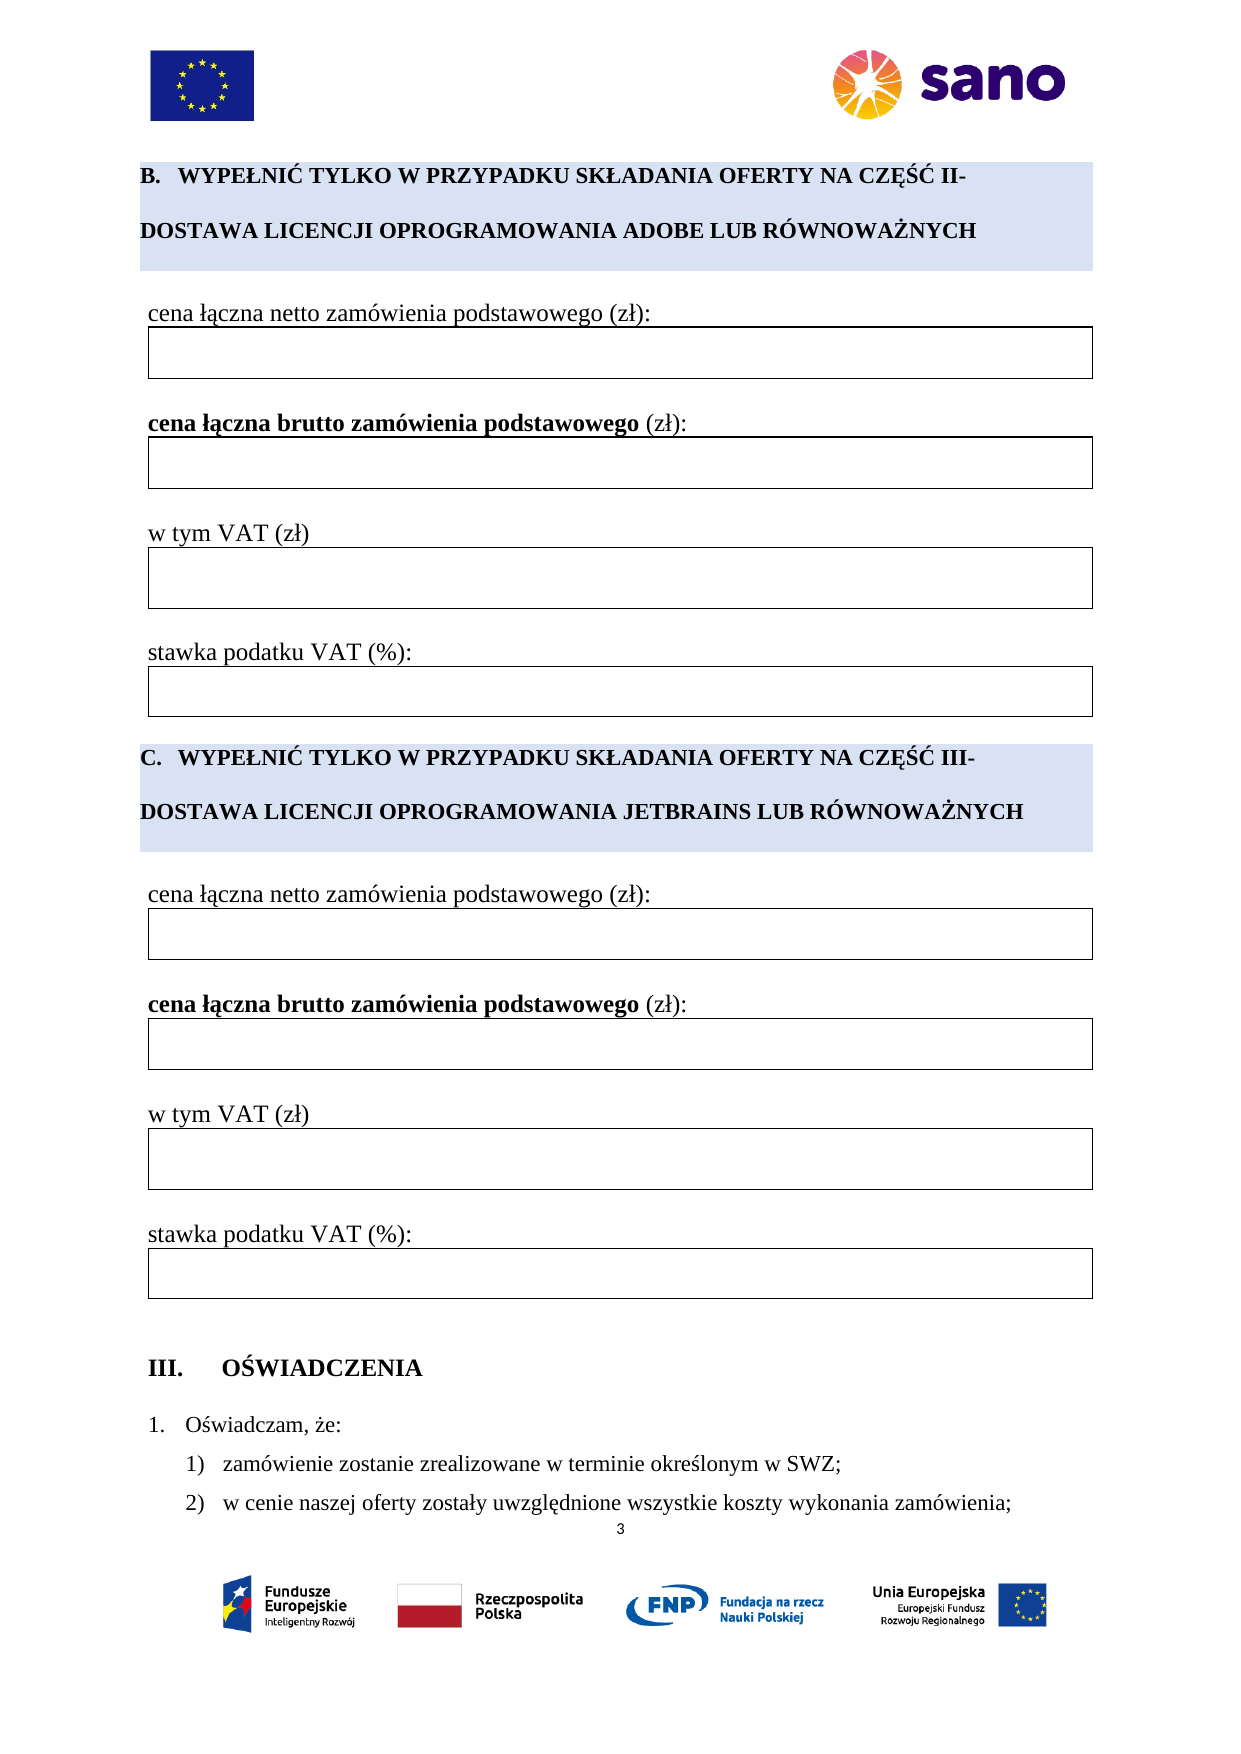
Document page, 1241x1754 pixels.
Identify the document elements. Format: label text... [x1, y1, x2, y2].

text stawka podatku VAT (%): [148, 1190, 1093, 1247]
list WYPEŁNIĆ TYLKO W PRZYPADKU SKŁADANIA OFERTY NA CZĘŚĆ III- [140, 744, 1093, 770]
text cena łączna netto zamówienia podstawowego (zł): [148, 298, 1093, 326]
table_header [149, 1129, 1092, 1189]
text w tym VAT (zł) [148, 1099, 1093, 1128]
text DOSTAWA LICENCJI OPROGRAMOWANIA ADOBE LUB RÓWNOWAŻNYCH [140, 217, 1093, 243]
text cena łączna brutto zamówienia podstawowego (zł): [148, 989, 1093, 1018]
list zamówienie zostanie zrealizowane w terminie określonym w SWZ; [185, 1450, 1093, 1476]
list WYPEŁNIĆ TYLKO W PRZYPADKU SKŁADANIA OFERTY NA CZĘŚĆ II- [140, 162, 1093, 189]
list OŚWIADCZENIA [148, 1353, 1093, 1382]
table_header [149, 548, 1092, 608]
picture [806, 31, 1091, 139]
text cena łączna netto zamówienia podstawowego (zł): [148, 879, 1093, 907]
list Oświadczam, że: [148, 1411, 1093, 1437]
table_header [149, 1249, 1092, 1297]
text DOSTAWA LICENCJI OPROGRAMOWANIA JETBRAINS LUB RÓWNOWAŻNYCH [140, 798, 1093, 824]
picture [148, 48, 256, 123]
text w tym VAT (zł) [148, 518, 1093, 547]
table_header [149, 1019, 1092, 1069]
table_header [149, 438, 1092, 488]
picture [170, 1539, 1047, 1678]
table_header [149, 328, 1092, 378]
list w cenie naszej oferty zostały uwzględnione wszystkie koszty wykonania zamówienia; [185, 1489, 1093, 1515]
text stawka podatku VAT (%): [148, 609, 1093, 666]
text cena łączna brutto zamówienia podstawowego (zł): [148, 408, 1093, 436]
table_header [149, 909, 1092, 959]
table_header [149, 667, 1092, 716]
